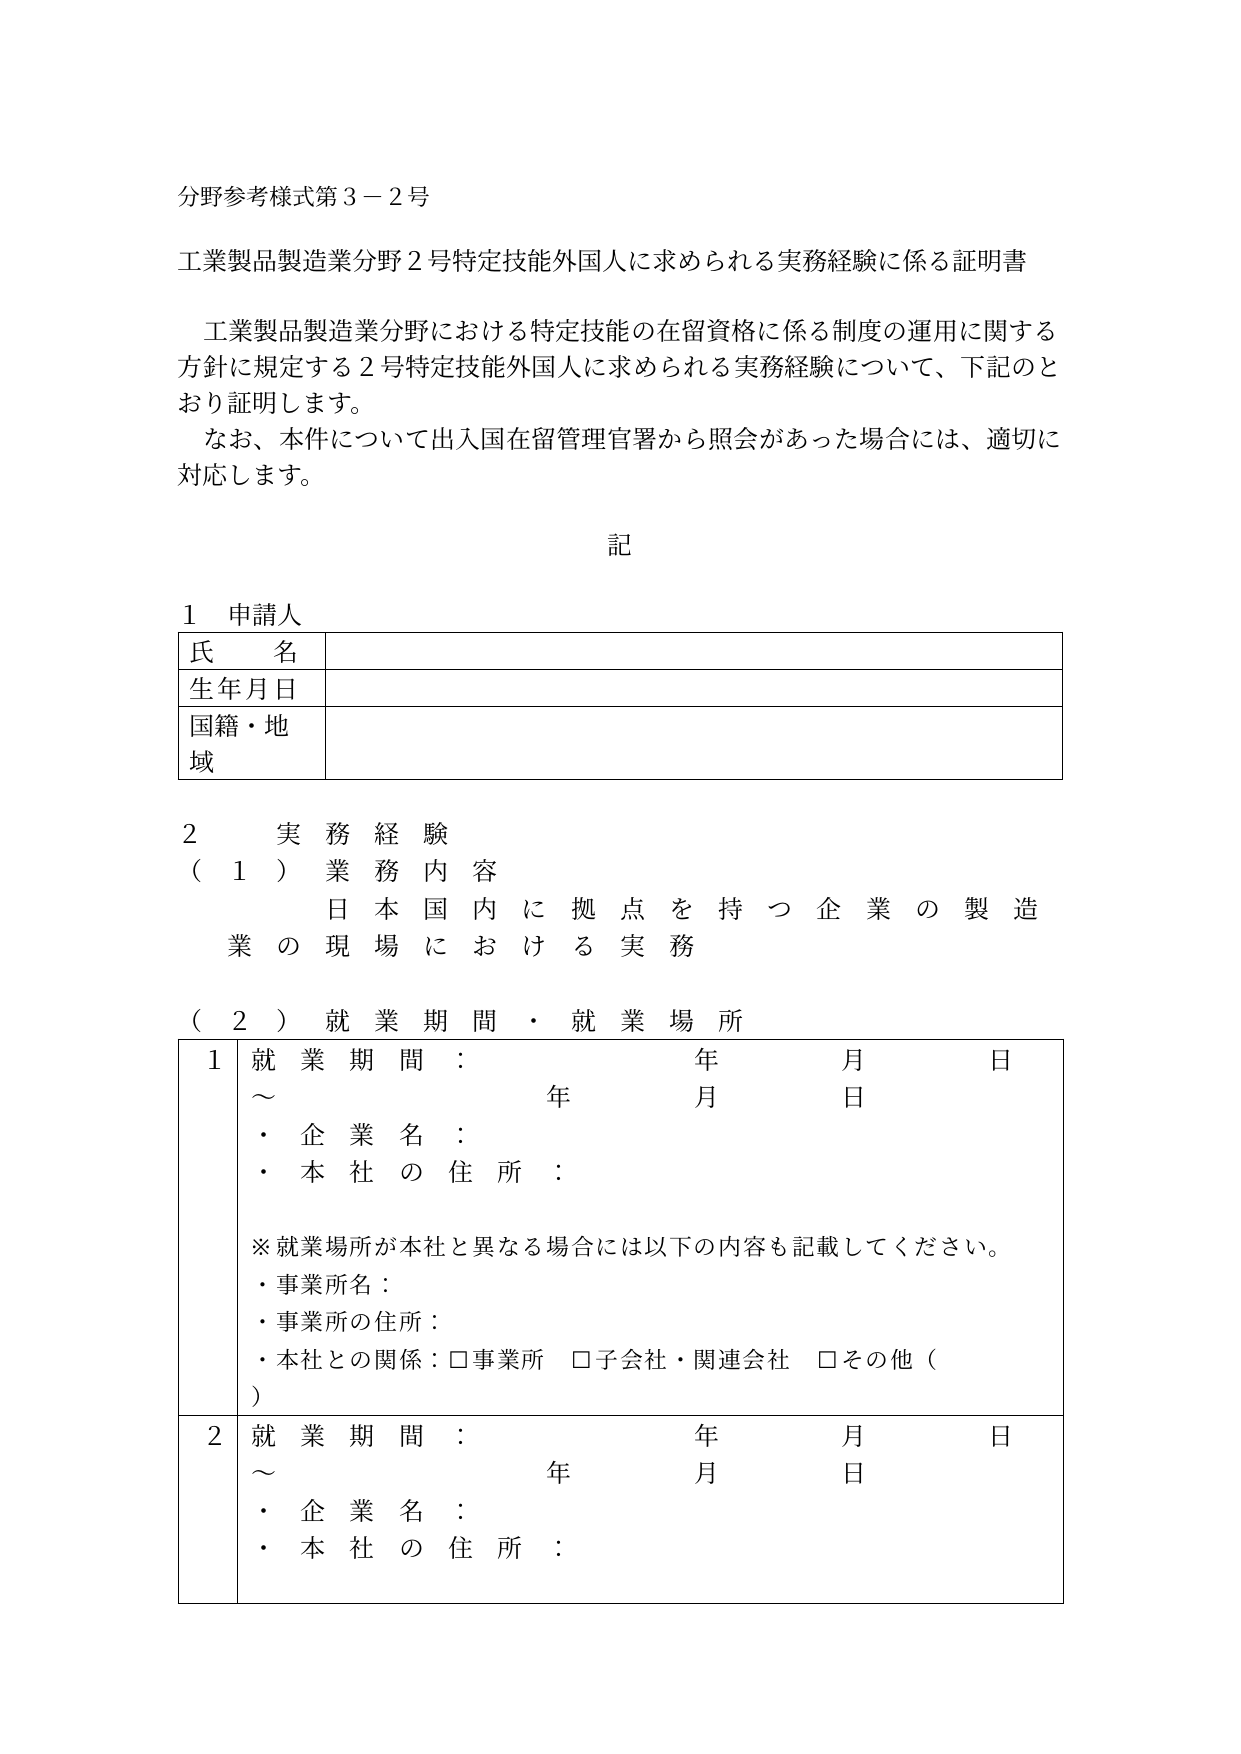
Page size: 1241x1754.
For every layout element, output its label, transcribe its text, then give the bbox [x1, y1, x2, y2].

table_header １ [179, 1040, 237, 1414]
text ２ 実務経験 [178, 813, 1063, 851]
text （１）業務内容 [178, 851, 1063, 888]
text 日本国内に拠点を持つ企業の製造業の現場における実務 [178, 888, 1063, 963]
table_header [326, 633, 1062, 668]
text 工業製品製造業分野における特定技能の在留資格に係る制度の運用に関する方針に規定する２号特定技能外国人に求められる実務経験について、下記のとおり証明します。 [178, 312, 1063, 420]
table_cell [238, 1416, 1063, 1603]
table_cell [326, 670, 1062, 706]
text 記 [178, 526, 1063, 562]
table_cell 国籍・地域 [179, 707, 325, 778]
table_cell 生年月日 [179, 670, 325, 706]
text なお、本件について出入国在留管理官署から照会があった場合には、適切に対応します。 [178, 420, 1063, 492]
table_header 氏 名 [179, 633, 325, 668]
text （２）就業期間・就業場所 [178, 1001, 1063, 1038]
text 工業製品製造業分野２号特定技能外国人に求められる実務経験に係る証明書 [178, 242, 1063, 278]
table_cell [326, 707, 1062, 778]
table_cell ２ [179, 1416, 237, 1603]
text 分野参考様式第３－２号 [178, 179, 1063, 212]
text １ 申請人 [178, 596, 1063, 632]
table_header 就業期間： 年 月 日～ 年 月 日 ・企業名： ・本社の住所： ※就業場所が本社と異なる場合には以下の内容も記載してください。 ・事業所名： ・事業所の住所： ・本社との関係：☐事業所 ☐子会社・関連会社 ☐その他（ ） [238, 1040, 1063, 1414]
